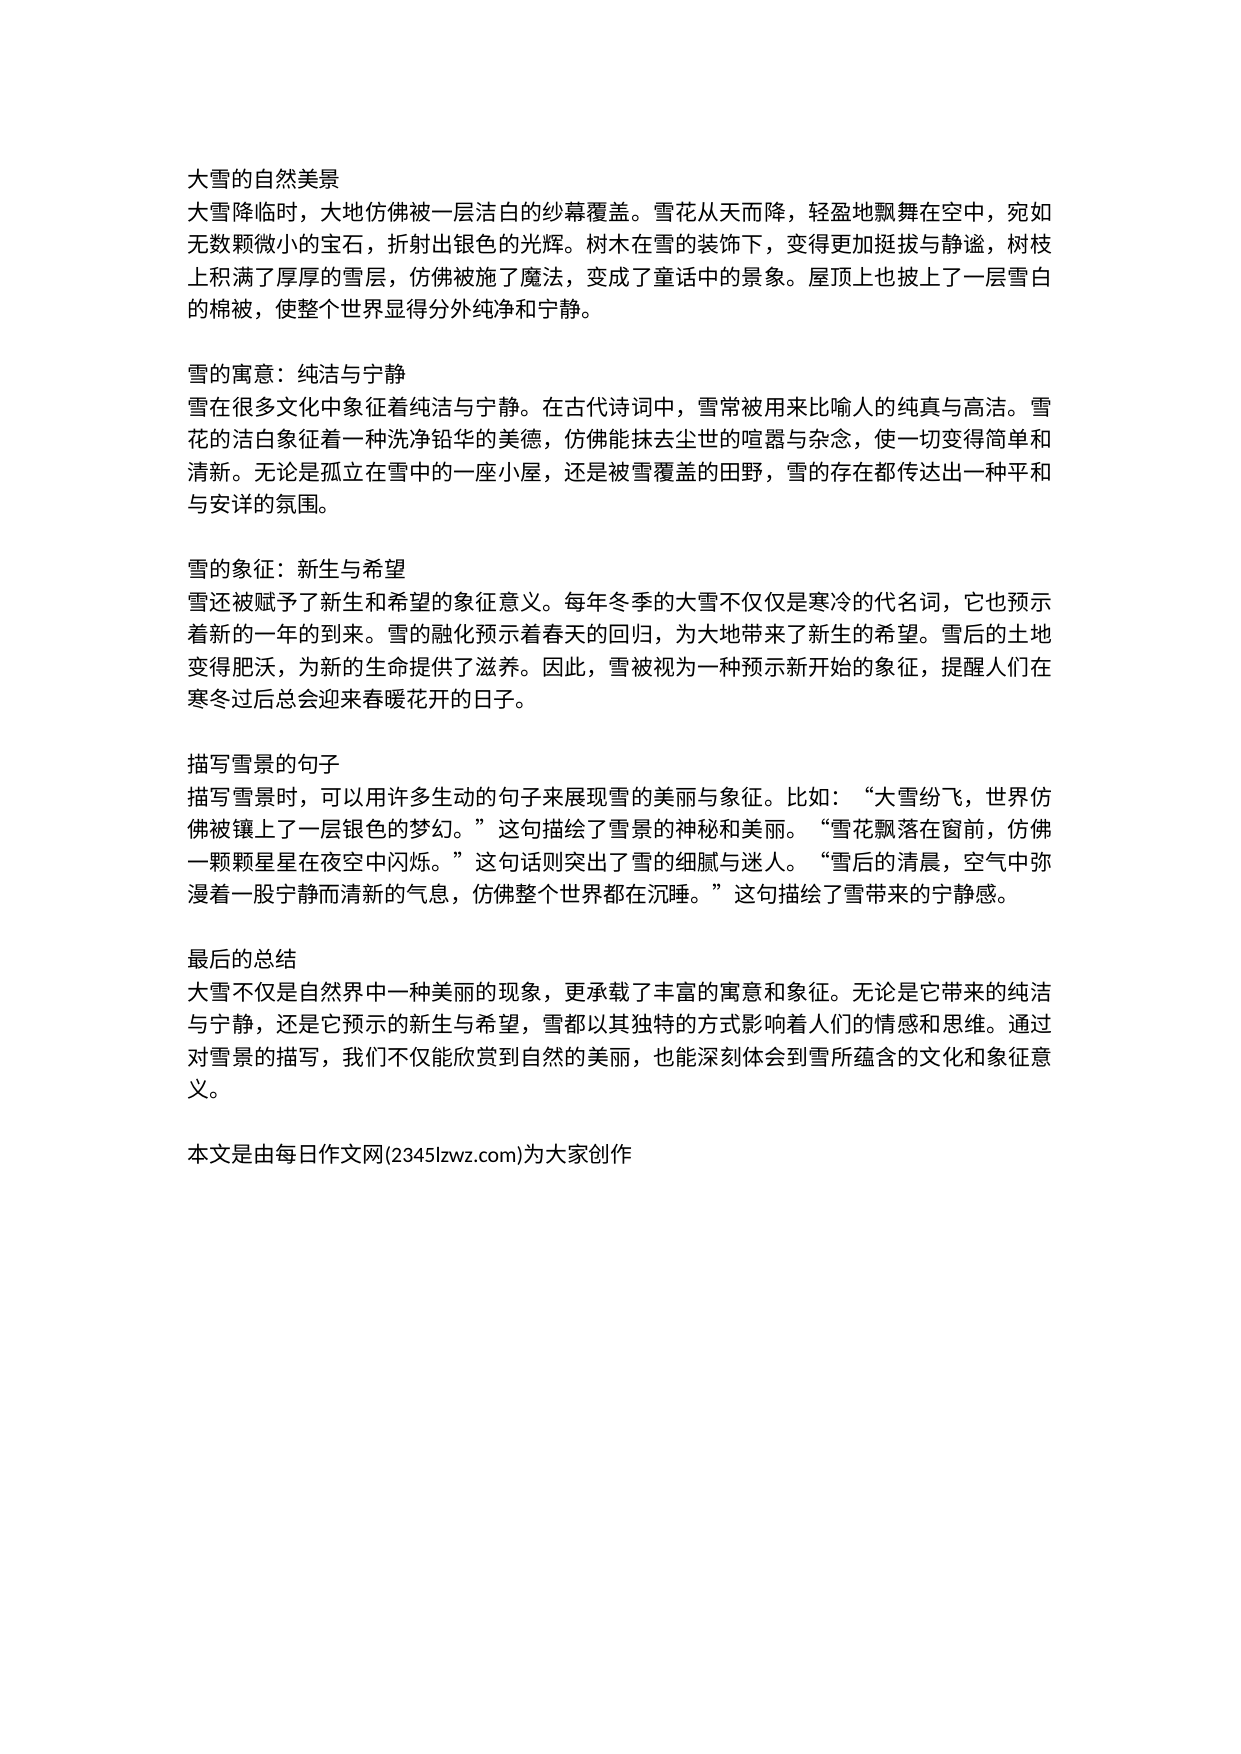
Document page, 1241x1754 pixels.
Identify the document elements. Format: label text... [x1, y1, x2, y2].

text 本文是由每日作文网(2345lzwz.com)为大家创作 [187, 1137, 1053, 1169]
text 描写雪景的句子 [187, 747, 1053, 779]
text 雪在很多文化中象征着纯洁与宁静。在古代诗词中，雪常被用来比喻人的纯真与高洁。雪花的洁白象征着一种洗净铅华的美德，仿佛能抹去尘世的喧嚣与杂念，使一切变得简单和清新。无论是孤立在雪中的一座小屋，还是被雪覆盖的田野，雪的存在都传达出一种平和与安详的氛围。 [187, 389, 1053, 519]
text 大雪的自然美景 [187, 162, 1053, 194]
text 雪的寓意：纯洁与宁静 [187, 357, 1053, 389]
text 最后的总结 [187, 942, 1053, 974]
text 雪的象征：新生与希望 [187, 552, 1053, 584]
text 雪还被赋予了新生和希望的象征意义。每年冬季的大雪不仅仅是寒冷的代名词，它也预示着新的一年的到来。雪的融化预示着春天的回归，为大地带来了新生的希望。雪后的土地变得肥沃，为新的生命提供了滋养。因此，雪被视为一种预示新开始的象征，提醒人们在寒冬过后总会迎来春暖花开的日子。 [187, 584, 1053, 714]
text 大雪不仅是自然界中一种美丽的现象，更承载了丰富的寓意和象征。无论是它带来的纯洁与宁静，还是它预示的新生与希望，雪都以其独特的方式影响着人们的情感和思维。通过对雪景的描写，我们不仅能欣赏到自然的美丽，也能深刻体会到雪所蕴含的文化和象征意义。 [187, 974, 1053, 1104]
text 描写雪景时，可以用许多生动的句子来展现雪的美丽与象征。比如：“大雪纷飞，世界仿佛被镶上了一层银色的梦幻。”这句描绘了雪景的神秘和美丽。“雪花飘落在窗前，仿佛一颗颗星星在夜空中闪烁。”这句话则突出了雪的细腻与迷人。“雪后的清晨，空气中弥漫着一股宁静而清新的气息，仿佛整个世界都在沉睡。”这句描绘了雪带来的宁静感。 [187, 779, 1053, 909]
text 大雪降临时，大地仿佛被一层洁白的纱幕覆盖。雪花从天而降，轻盈地飘舞在空中，宛如无数颗微小的宝石，折射出银色的光辉。树木在雪的装饰下，变得更加挺拔与静谧，树枝上积满了厚厚的雪层，仿佛被施了魔法，变成了童话中的景象。屋顶上也披上了一层雪白的棉被，使整个世界显得分外纯净和宁静。 [187, 194, 1053, 324]
